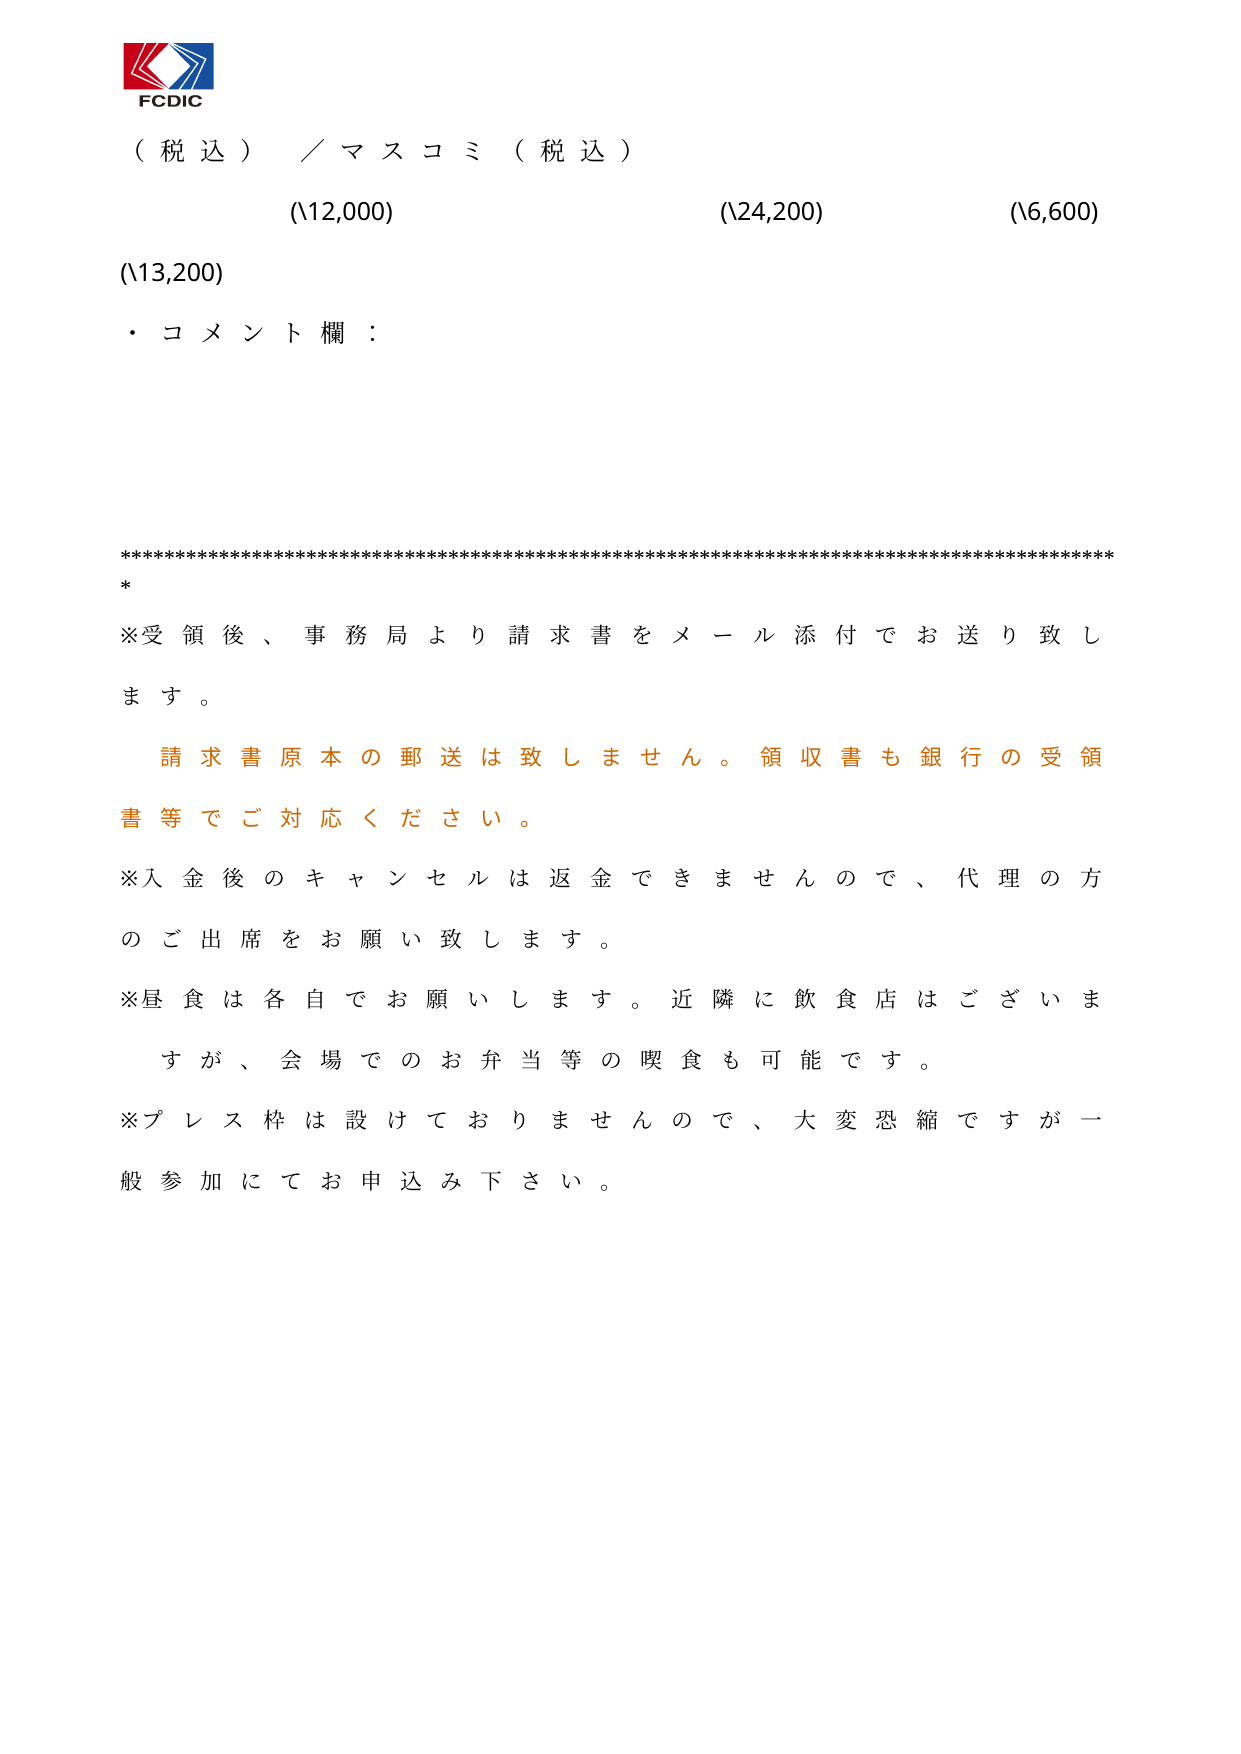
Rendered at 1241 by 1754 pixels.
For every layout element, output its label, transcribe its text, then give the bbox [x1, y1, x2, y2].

text (\12,000) (\24,200) (\6,600) (\13,200) [120, 180, 1120, 301]
text ※入金後のキャンセルは返金できませんので、代理の方のご出席をお願い致します。 [120, 847, 1120, 968]
text ※昼食は各自でお願いします。近隣に飲食店はございますが、会場でのお弁当等の喫食も可能です。 [120, 968, 1120, 1089]
text ※受領後、事務局より請求書をメール添付でお送り致します。 [120, 604, 1120, 725]
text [120, 119, 1120, 180]
text ******************************************************************************************** [120, 543, 1120, 604]
text ・コメント欄： [120, 301, 1120, 362]
text ※プレス枠は設けておりませんので、大変恐縮ですが一般参加にてお申込み下さい。 [120, 1089, 1120, 1210]
picture [123, 41, 214, 107]
text 請求書原本の郵送は致しません。領収書も銀行の受領書等でご対応ください。 [120, 725, 1120, 847]
